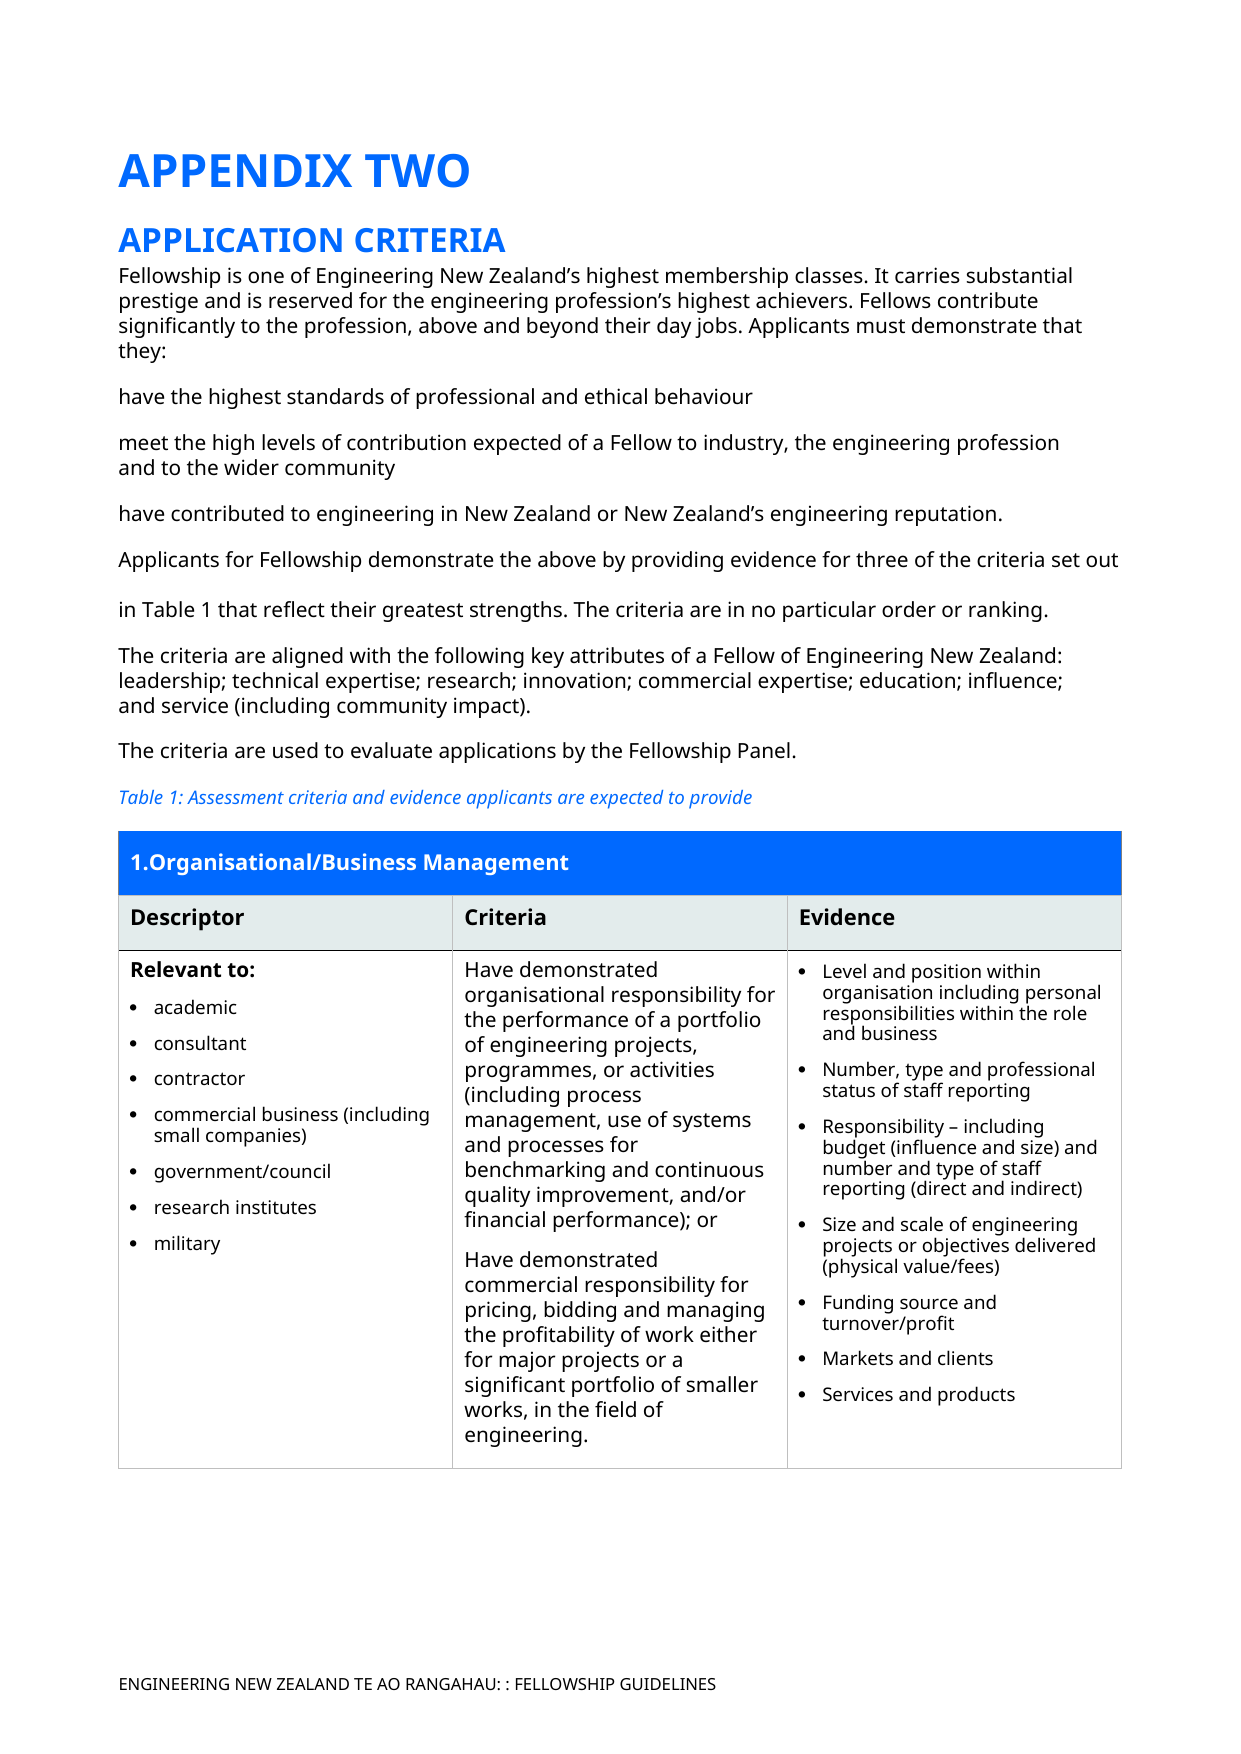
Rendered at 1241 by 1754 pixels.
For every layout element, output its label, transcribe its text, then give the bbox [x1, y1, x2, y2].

text have the highest standards of professional and ethical behaviour [118, 385, 1122, 410]
subtitle APPENDIX TWO [118, 147, 1122, 197]
text Applicants for Fellowship demonstrate the above by providing evidence for three of the criteria set out in Table 1 that reflect their greatest strengths. The criteria are in no particular order or ranking. [118, 547, 1122, 622]
table_cell Criteria [453, 896, 787, 950]
text have contributed to engineering in New Zealand or New Zealand’s engineering reputation. [118, 501, 1122, 526]
text The criteria are aligned with the following key attributes of a Fellow of Engineering New Zealand: leadership; technical expertise; research; innovation; commercial expertise; education; influence; and service (including community impact). [118, 643, 1122, 718]
table_cell Descriptor [119, 896, 452, 950]
text meet the high levels of contribution expected of a Fellow to industry, the engineering profession and to the wider community [118, 431, 1122, 481]
text The criteria are used to evaluate applications by the Fellowship Panel. [118, 739, 1122, 764]
text Fellowship is one of Engineering New Zealand’s highest membership classes. It carries substantial prestige and is reserved for the engineering profession’s highest achievers. Fellows contribute significantly to the profession, above and beyond their day jobs. Applicants must demonstrate that they: [118, 264, 1122, 364]
table_header 1.Organisational/Business Management [119, 831, 1121, 895]
table_cell Level and position within organisation including personal responsibilities within the role and business Number, type and professional status of staff reporting Responsibility – including budget (influence and size) and number and type of staff reporting (direct and indirect) Size and scale of engineering projects or objectives delivered (physical value/fees) Funding source and turnover/profit Markets and clients Services and products [788, 951, 1121, 1468]
text Table 1: Assessment criteria and evidence applicants are expected to provide [118, 785, 1122, 810]
table_cell Relevant to: academic consultant contractor commercial business (including small companies) government/council research institutes military [119, 951, 452, 1468]
table_cell Evidence [788, 896, 1121, 950]
subtitle APPLICATION CRITERIA [118, 222, 1122, 260]
table_cell Have demonstrated organisational responsibility for the performance of a portfolio of engineering projects, programmes, or activities (including process management, use of systems and processes for benchmarking and continuous quality improvement, and/or financial performance); or Have demonstrated commercial responsibility for pricing, bidding and managing the profitability of work either for major projects or a significant portfolio of smaller works, in the field of engineering. [453, 951, 787, 1468]
